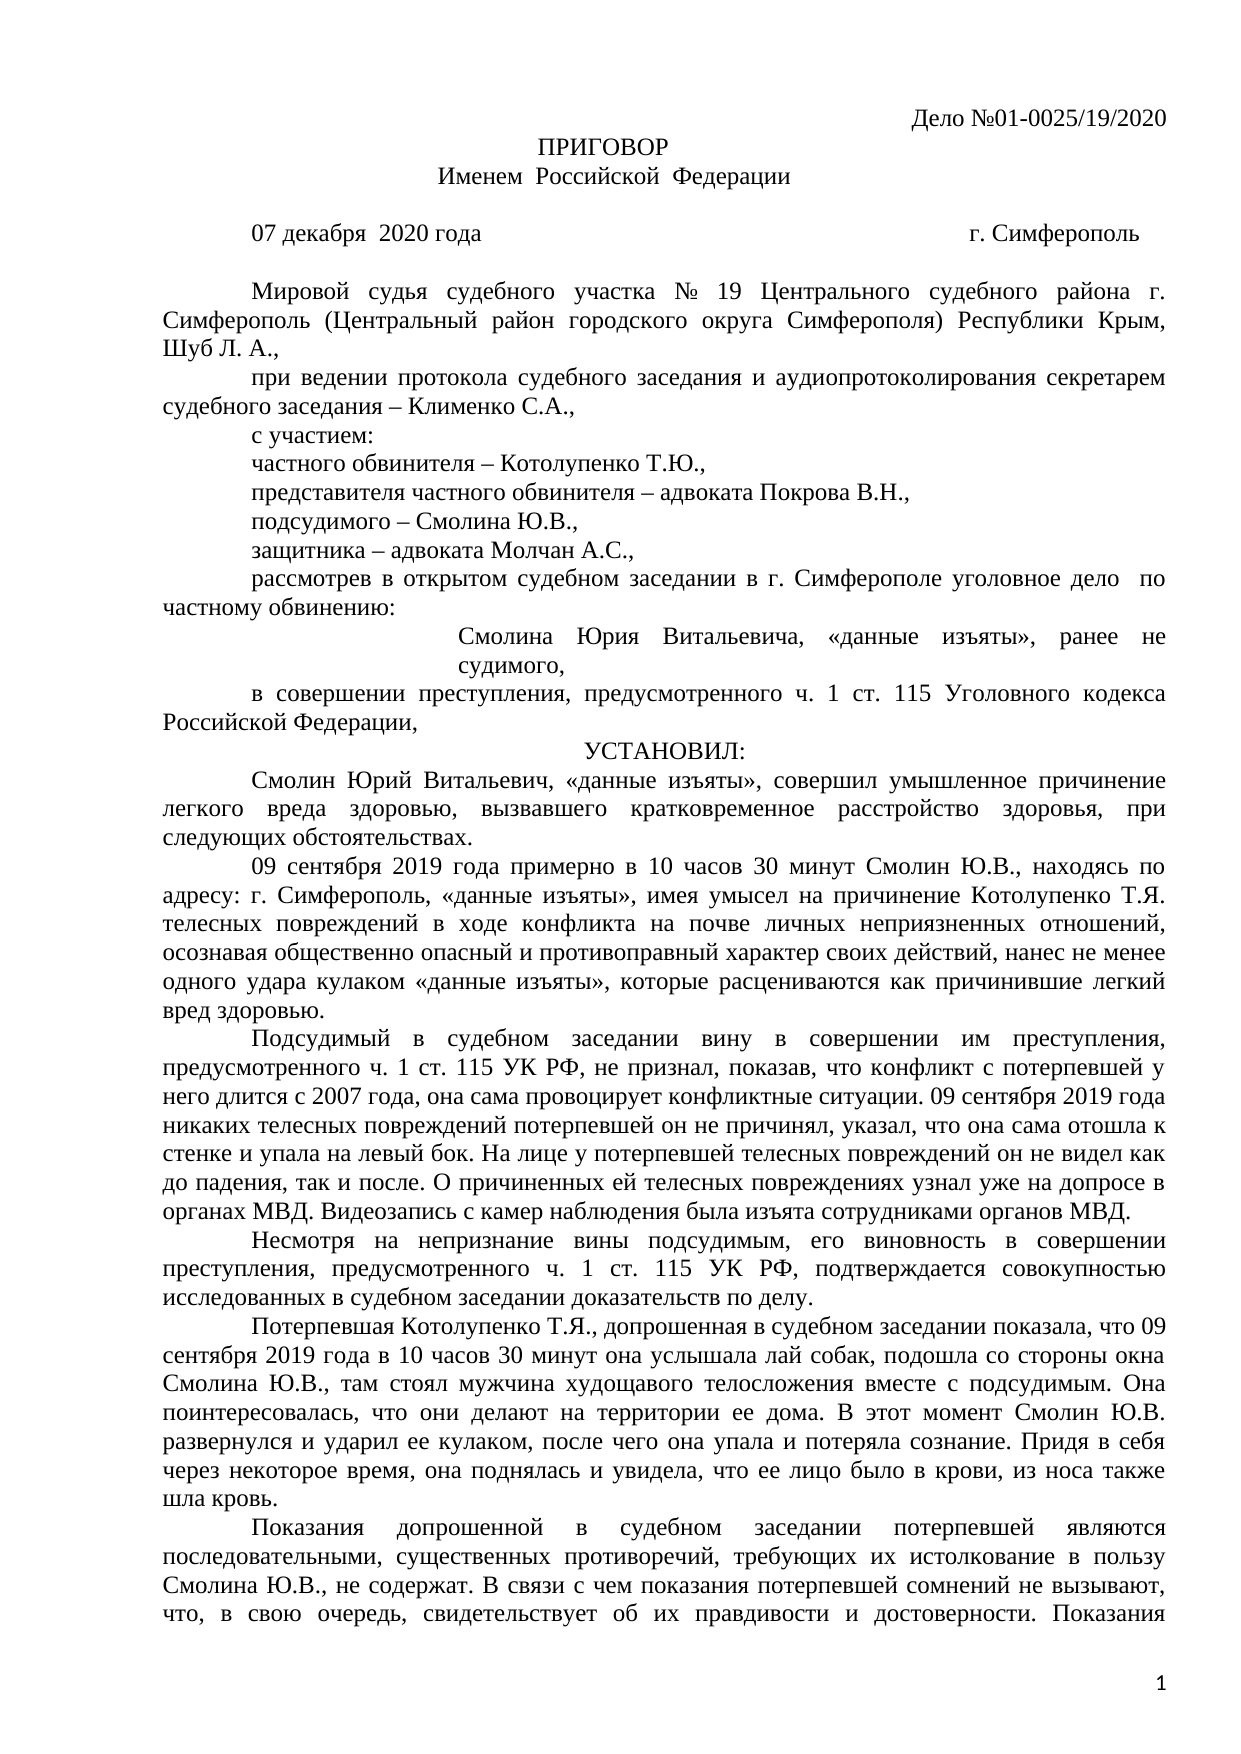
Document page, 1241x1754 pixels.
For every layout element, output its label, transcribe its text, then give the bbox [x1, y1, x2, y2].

text Именем Российской Федерации [162, 161, 1167, 190]
text представителя частного обвинителя – адвоката Покрова В.Н., [162, 477, 1167, 506]
text Смолин Юрий Витальевич, «данные изъяты», совершил умышленное причинение легкого вреда здоровью, вызвавшего кратковременное расстройство здоровья, при следующих обстоятельствах. [162, 765, 1167, 851]
text 09 сентября 2019 года примерно в 10 часов 30 минут Смолин Ю.В., находясь по адресу: г. Симферополь, «данные изъяты», имея умысел на причинение Котолупенко Т.Я. телесных повреждений в ходе конфликта на почве личных неприязненных отношений, осознавая общественно опасный и противоправный характер своих действий, нанес не менее одного удара кулаком «данные изъяты», которые расцениваются как причинившие легкий вред здоровью. [162, 851, 1167, 1023]
text ПРИГОВОР [162, 132, 1167, 161]
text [162, 1512, 1167, 1627]
text УСТАНОВИЛ: [162, 736, 1167, 765]
text подсудимого – Смолина Ю.В., [162, 506, 1167, 535]
text защитника – адвоката Молчан А.С., [162, 535, 1167, 563]
text Дело №01-0025/19/2020 [162, 103, 1167, 132]
text Мировой судья судебного участка № 19 Центрального судебного района г. Симферополь (Центральный район городского округа Симферополя) Республики Крым, Шуб Л. А., [162, 276, 1167, 362]
text при ведении протокола судебного заседания и аудиопротоколирования секретарем судебного заседания – Клименко С.А., [162, 362, 1167, 420]
text Потерпевшая Котолупенко Т.Я., допрошенная в судебном заседании показала, что 09 сентября 2019 года в 10 часов 30 минут она услышала лай собак, подошла со стороны окна Смолина Ю.В., там стоял мужчина худощавого телосложения вместе с подсудимым. Она поинтересовалась, что они делают на территории ее дома. В этот момент Смолин Ю.В. развернулся и ударил ее кулаком, после чего она упала и потеряла сознание. Придя в себя через некоторое время, она поднялась и увидела, что ее лицо было в крови, из носа также шла кровь. [162, 1311, 1167, 1512]
text Несмотря на непризнание вины подсудимым, его виновность в совершении преступления, предусмотренного ч. 1 ст. 115 УК РФ, подтверждается совокупностью исследованных в судебном заседании доказательств по делу. [162, 1225, 1167, 1311]
text рассмотрев в открытом судебном заседании в г. Симферополе уголовное дело по частному обвинению: [162, 563, 1167, 621]
text 07 декабря 2020 года г. Симферополь [162, 218, 1167, 247]
text в совершении преступления, предусмотренного ч. 1 ст. 115 Уголовного кодекса Российской Федерации, [162, 678, 1167, 736]
text Подсудимый в судебном заседании вину в совершении им преступления, предусмотренного ч. 1 ст. 115 УК РФ, не признал, показав, что конфликт с потерпевшей у него длится с 2007 года, она сама провоцирует конфликтные ситуации. 09 сентября 2019 года никаких телесных повреждений потерпевшей он не причинял, указал, что она сама отошла к стенке и упала на левый бок. На лице у потерпевшей телесных повреждений он не видел как до падения, так и после. О причиненных ей телесных повреждениях узнал уже на допросе в органах МВД. Видеозапись с камер наблюдения была изъята сотрудниками органов МВД. [162, 1023, 1167, 1225]
text частного обвинителя – Котолупенко Т.Ю., [162, 448, 1167, 477]
text с участием: [162, 420, 1167, 448]
text Смолина Юрия Витальевича, «данные изъяты», ранее не судимого, [458, 621, 1167, 678]
